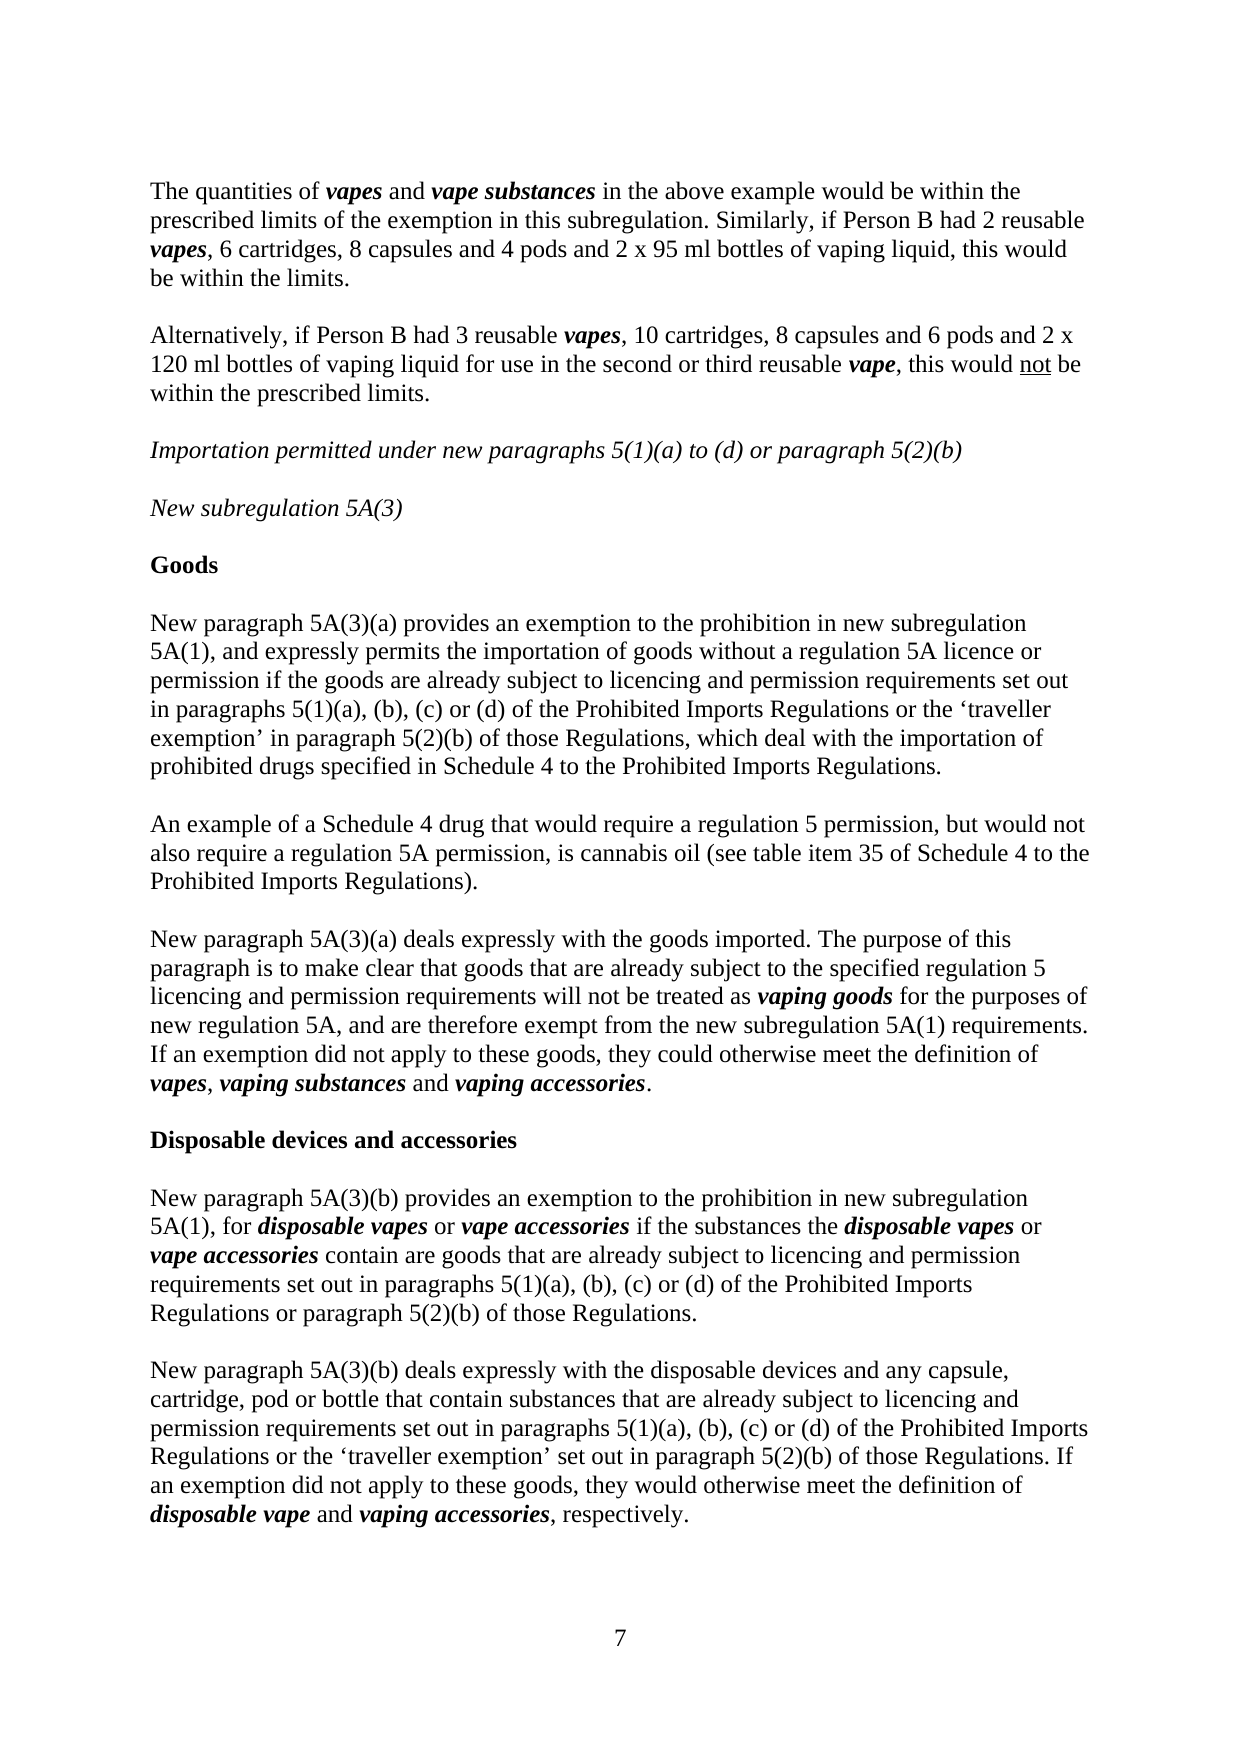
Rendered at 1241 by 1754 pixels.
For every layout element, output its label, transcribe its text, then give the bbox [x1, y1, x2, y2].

text Alternatively, if Person B had 3 reusable vapes, 10 cartridges, 8 capsules and 6 pods and 2 x 120 ml bottles of vaping liquid for use in the second or third reusable vape, this would not be within the prescribed limits. [150, 320, 1090, 406]
text Disposable devices and accessories [150, 1125, 1090, 1154]
text New paragraph 5A(3)(a) provides an exemption to the prohibition in new subregulation 5A(1), and expressly permits the importation of goods without a regulation 5A licence or permission if the goods are already subject to licencing and permission requirements set out in paragraphs 5(1)(a), (b), (c) or (d) of the Prohibited Imports Regulations or the ‘traveller exemption’ in paragraph 5(2)(b) of those Regulations, which deal with the importation of prohibited drugs specified in Schedule 4 to the Prohibited Imports Regulations. [150, 608, 1090, 780]
text New paragraph 5A(3)(b) provides an exemption to the prohibition in new subregulation 5A(1), for disposable vapes or vape accessories if the substances the disposable vapes or vape accessories contain are goods that are already subject to licencing and permission requirements set out in paragraphs 5(1)(a), (b), (c) or (d) of the Prohibited Imports Regulations or paragraph 5(2)(b) of those Regulations. [150, 1183, 1090, 1326]
text Goods [150, 550, 1090, 579]
text An example of a Schedule 4 drug that would require a regulation 5 permission, but would not also require a regulation 5A permission, is cannabis oil (see table item 35 of Schedule 4 to the Prohibited Imports Regulations). [150, 809, 1090, 895]
text New paragraph 5A(3)(a) deals expressly with the goods imported. The purpose of this paragraph is to make clear that goods that are already subject to the specified regulation 5 licencing and permission requirements will not be treated as vaping goods for the purposes of new regulation 5A, and are therefore exempt from the new subregulation 5A(1) requirements. If an exemption did not apply to these goods, they could otherwise meet the definition of vapes, vaping substances and vaping accessories. [150, 924, 1090, 1096]
text The quantities of vapes and vape substances in the above example would be within the prescribed limits of the exemption in this subregulation. Similarly, if Person B had 2 reusable vapes, 6 cartridges, 8 capsules and 4 pods and 2 x 95 ml bottles of vaping liquid, this would be within the limits. [150, 176, 1090, 291]
text New paragraph 5A(3)(b) deals expressly with the disposable devices and any capsule, cartridge, pod or bottle that contain substances that are already subject to licencing and permission requirements set out in paragraphs 5(1)(a), (b), (c) or (d) of the Prohibited Imports Regulations or the ‘traveller exemption’ set out in paragraph 5(2)(b) of those Regulations. If an exemption did not apply to these goods, they would otherwise meet the definition of disposable vape and vaping accessories, respectively. [150, 1355, 1090, 1528]
text Importation permitted under new paragraphs 5(1)(a) to (d) or paragraph 5(2)(b) [150, 435, 1090, 464]
text New subregulation 5A(3) [150, 493, 1090, 521]
